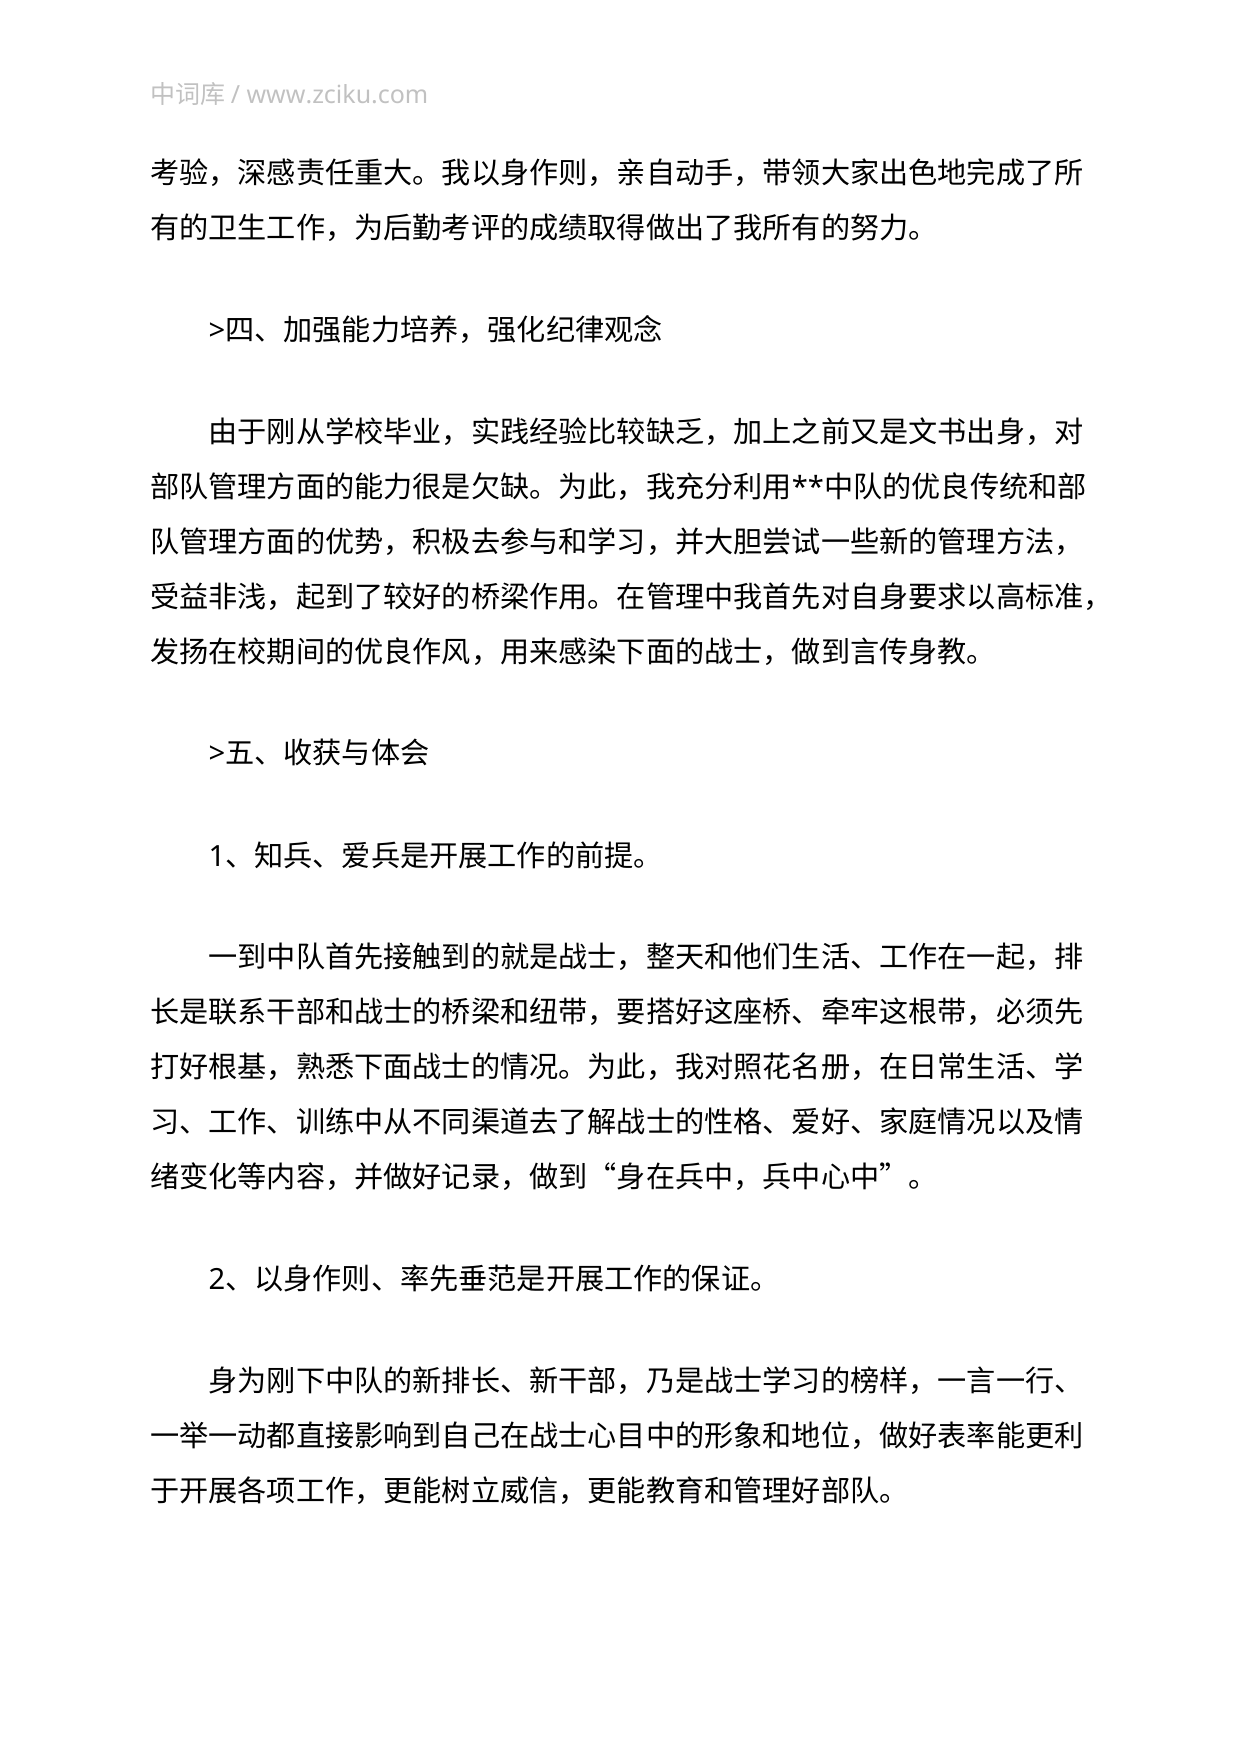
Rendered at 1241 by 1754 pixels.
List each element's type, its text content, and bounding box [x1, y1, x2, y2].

text 由于刚从学校毕业，实践经验比较缺乏，加上之前又是文书出身，对部队管理方面的能力很是欠缺。为此，我充分利用**中队的优良传统和部队管理方面的优势，积极去参与和学习，并大胆尝试一些新的管理方法，受益非浅，起到了较好的桥梁作用。在管理中我首先对自身要求以高标准，发扬在校期间的优良作风，用来感染下面的战士，做到言传身教。 [150, 409, 1090, 671]
text >四、加强能力培养，强化纪律观念 [150, 307, 1090, 349]
text 1、知兵、爱兵是开展工作的前提。 [150, 832, 1090, 874]
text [150, 150, 1090, 247]
text 一到中队首先接触到的就是战士，整天和他们生活、工作在一起，排长是联系干部和战士的桥梁和纽带，要搭好这座桥、牵牢这根带，必须先打好根基，熟悉下面战士的情况。为此，我对照花名册，在日常生活、学习、工作、训练中从不同渠道去了解战士的性格、爱好、家庭情况以及情绪变化等内容，并做好记录，做到“身在兵中，兵中心中”。 [150, 934, 1090, 1196]
text >五、收获与体会 [150, 730, 1090, 772]
text 2、以身作则、率先垂范是开展工作的保证。 [150, 1255, 1090, 1298]
text 身为刚下中队的新排长、新干部，乃是战士学习的榜样，一言一行、一举一动都直接影响到自己在战士心目中的形象和地位，做好表率能更利于开展各项工作，更能树立威信，更能教育和管理好部队。 [150, 1357, 1090, 1509]
